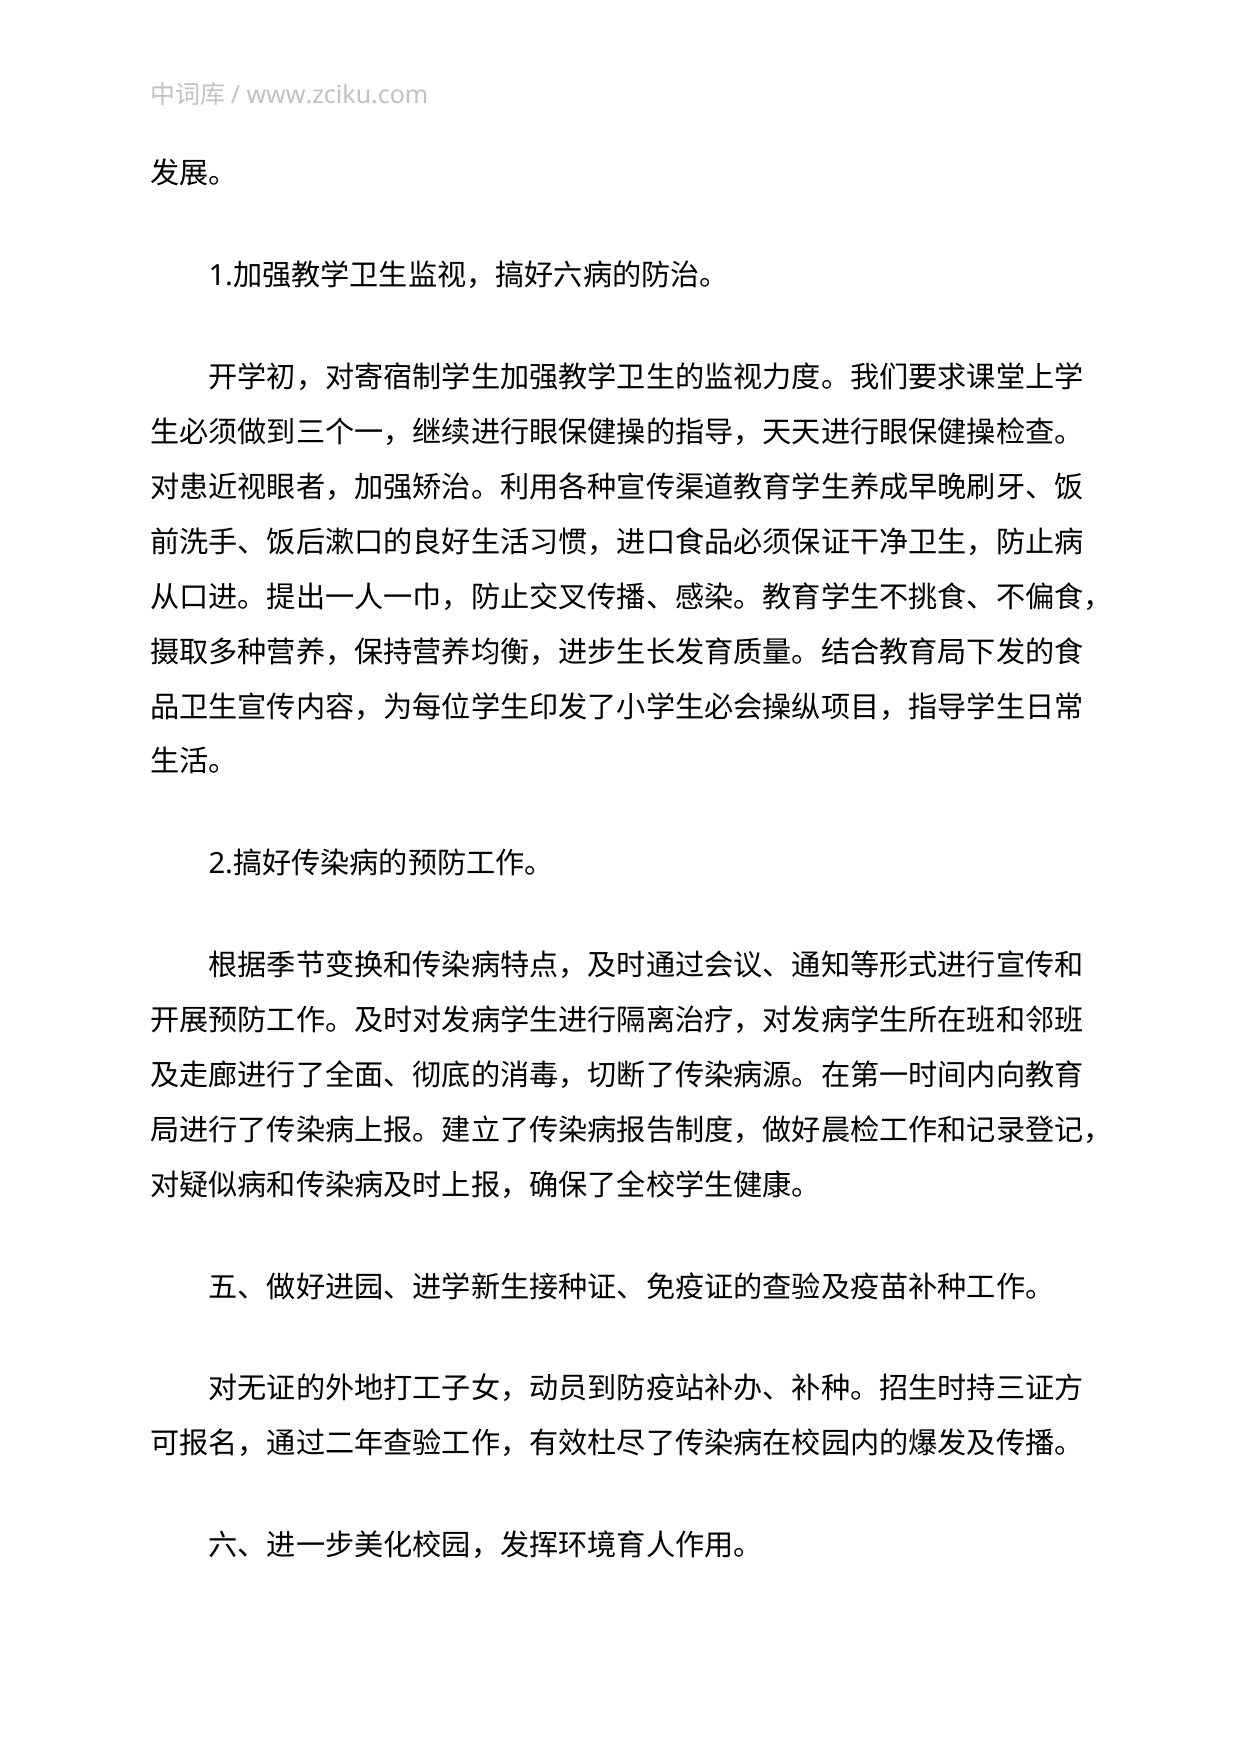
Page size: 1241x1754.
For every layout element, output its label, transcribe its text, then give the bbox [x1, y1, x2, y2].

text 六、进一步美化校园，发挥环境育人作用。 [150, 1522, 1090, 1564]
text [150, 150, 1090, 192]
text 五、做好进园、进学新生接种证、免疫证的查验及疫苗补种工作。 [150, 1263, 1090, 1305]
text 根据季节变换和传染病特点，及时通过会议、通知等形式进行宣传和开展预防工作。及时对发病学生进行隔离治疗，对发病学生所在班和邻班及走廊进行了全面、彻底的消毒，切断了传染病源。在第一时间内向教育局进行了传染病上报。建立了传染病报告制度，做好晨检工作和记录登记，对疑似病和传染病及时上报，确保了全校学生健康。 [150, 942, 1090, 1204]
text 对无证的外地打工子女，动员到防疫站补办、补种。招生时持三证方可报名，通过二年查验工作，有效杜尽了传染病在校园内的爆发及传播。 [150, 1365, 1090, 1462]
text 开学初，对寄宿制学生加强教学卫生的监视力度。我们要求课堂上学生必须做到三个一，继续进行眼保健操的指导，天天进行眼保健操检查。对患近视眼者，加强矫治。利用各种宣传渠道教育学生养成早晚刷牙、饭前洗手、饭后漱口的良好生活习惯，进口食品必须保证干净卫生，防止病从口进。提出一人一巾，防止交叉传播、感染。教育学生不挑食、不偏食，摄取多种营养，保持营养均衡，进步生长发育质量。结合教育局下发的食品卫生宣传内容，为每位学生印发了小学生必会操纵项目，指导学生日常生活。 [150, 354, 1090, 780]
text 1.加强教学卫生监视，搞好六病的防治。 [150, 252, 1090, 294]
text 2.搞好传染病的预防工作。 [150, 840, 1090, 882]
